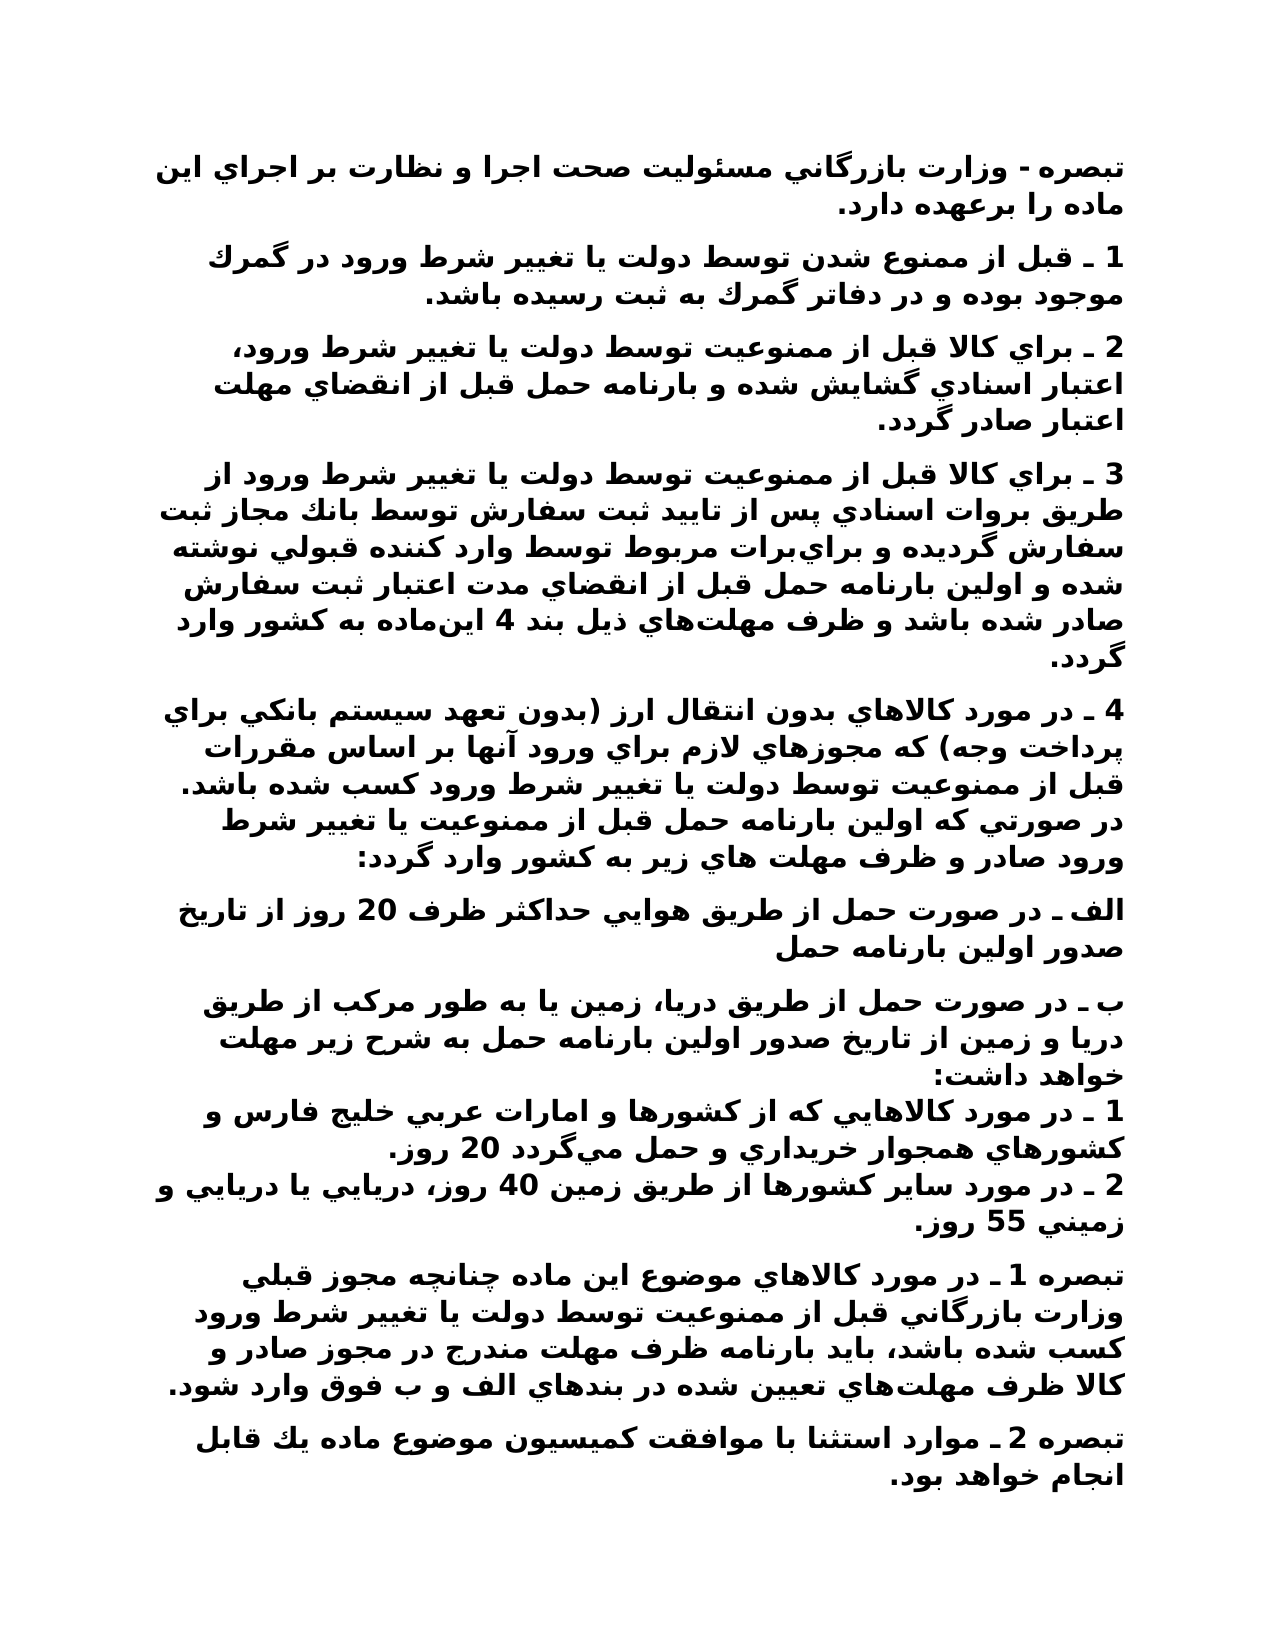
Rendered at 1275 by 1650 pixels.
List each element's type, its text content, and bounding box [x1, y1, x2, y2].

text الف ـ در صورت حمل از طريق هوايي حداكثر ظرف 20 روز از تاريخ صدور اولين بارنامه حمل [150, 894, 1125, 965]
text تبصره 2 ـ موارد استثنا با موافقت كميسيون موضوع ماده يك قابل انجام خواهد بود. [150, 1422, 1125, 1493]
text 3 ـ براي كالا قبل از ممنوعيت توسط دولت يا تغيير شرط ورود از طريق بروات اسنادي پس از تاييد ثبت سفارش توسط بانك مجاز ثبت سفارش گرديده و براي‌برات مربوط توسط وارد كننده قبولي نوشته شده و اولين بارنامه حمل قبل از انقضاي مدت اعتبار ثبت سفارش صادر شده باشد و ظرف مهلت‌هاي ذيل بند 4 اين‌ماده به كشور وارد گردد. [150, 457, 1125, 674]
text ب ـ در صورت حمل از طريق دريا، زمين يا به طور مركب از طريق دريا و زمين از تاريخ صدور اولين بارنامه حمل به شرح زير مهلت خواهد داشت: 1 ـ در مورد كالاهايي كه از كشورها و امارات عربي خليج فارس و كشورهاي همجوار خريداري و حمل مي‌گردد 20 روز. 2 ـ در مورد ساير كشورها از طريق زمين 40 روز، دريايي يا دريايي و زميني 55 روز. [150, 984, 1125, 1238]
text 1 ـ قبل از ممنوع شدن توسط دولت يا تغيير شرط ورود در گمرك موجود بوده و در دفاتر گمرك به ثبت رسيده باشد. [150, 240, 1125, 311]
text 4 ـ در مورد كالاهاي بدون انتقال ارز (‌بدون تعهد سيستم بانكي براي پرداخت وجه) كه مجوزهاي لازم براي ورود آنها بر اساس مقررات قبل از ممنوعيت توسط‌ دولت يا تغيير شرط ورود كسب شده باشد. در صورتي كه اولين بارنامه حمل قبل از ممنوعيت يا تغيير شرط ورود صادر و ظرف مهلت‌ هاي زير به كشور وارد ‌گردد: [150, 694, 1125, 874]
text 2 ـ براي كالا قبل از ممنوعيت توسط دولت يا تغيير شرط ورود، اعتبار اسنادي گشايش شده و بارنامه حمل قبل از انقضاي مهلت اعتبار صادر گردد. [150, 330, 1125, 438]
text تبصره - وزارت بازرگاني مسئوليت صحت اجرا و نظارت بر اجراي اين ماده را برعهده دارد. [150, 150, 1125, 221]
text تبصره 1 ـ در مورد كالاهاي موضوع اين ماده چنانچه مجوز قبلي وزارت بازرگاني قبل از ممنوعيت توسط دولت يا تغيير شرط ورود كسب شده باشد، بايد‌ بارنامه ظرف مهلت مندرج در مجوز صادر و كالا ظرف مهلت‌هاي تعيين شده در بندهاي الف و ب فوق وارد شود. [150, 1258, 1125, 1402]
